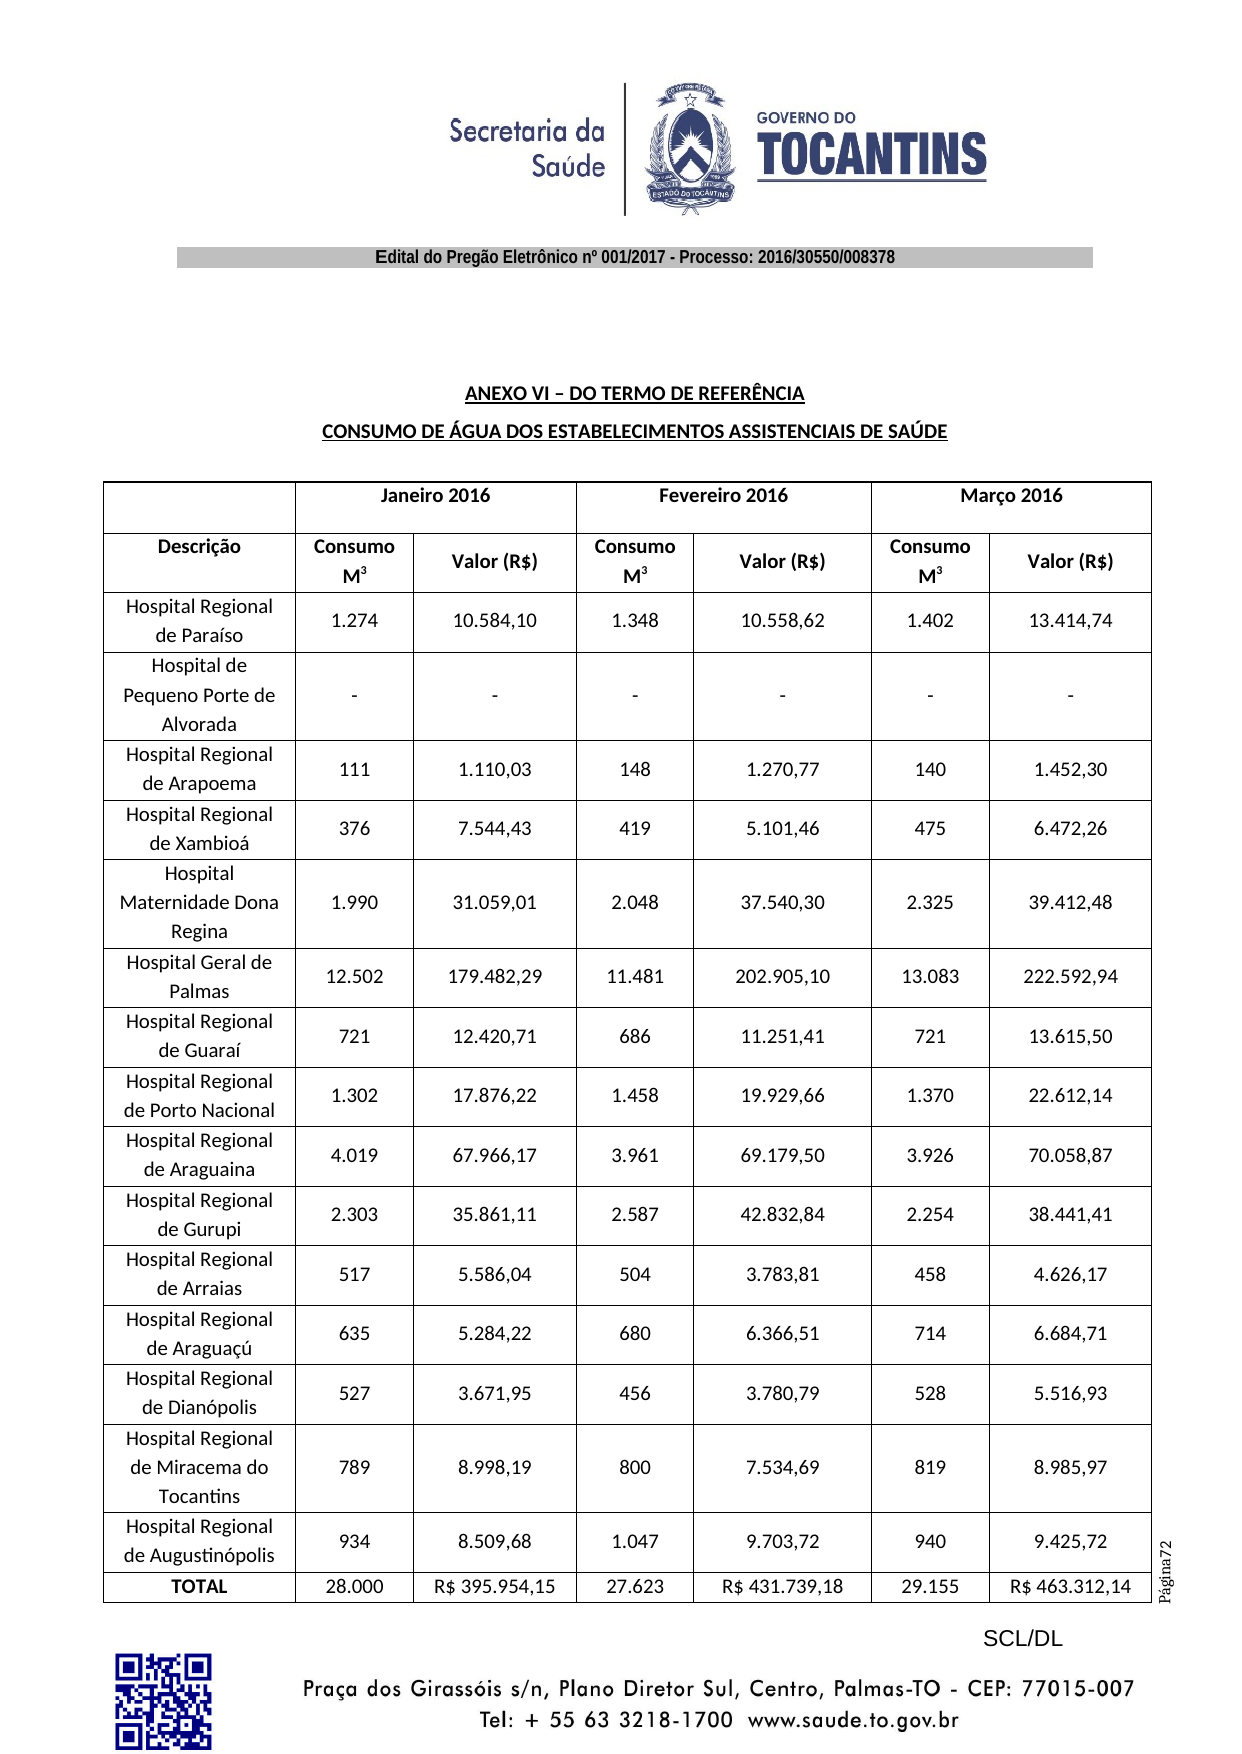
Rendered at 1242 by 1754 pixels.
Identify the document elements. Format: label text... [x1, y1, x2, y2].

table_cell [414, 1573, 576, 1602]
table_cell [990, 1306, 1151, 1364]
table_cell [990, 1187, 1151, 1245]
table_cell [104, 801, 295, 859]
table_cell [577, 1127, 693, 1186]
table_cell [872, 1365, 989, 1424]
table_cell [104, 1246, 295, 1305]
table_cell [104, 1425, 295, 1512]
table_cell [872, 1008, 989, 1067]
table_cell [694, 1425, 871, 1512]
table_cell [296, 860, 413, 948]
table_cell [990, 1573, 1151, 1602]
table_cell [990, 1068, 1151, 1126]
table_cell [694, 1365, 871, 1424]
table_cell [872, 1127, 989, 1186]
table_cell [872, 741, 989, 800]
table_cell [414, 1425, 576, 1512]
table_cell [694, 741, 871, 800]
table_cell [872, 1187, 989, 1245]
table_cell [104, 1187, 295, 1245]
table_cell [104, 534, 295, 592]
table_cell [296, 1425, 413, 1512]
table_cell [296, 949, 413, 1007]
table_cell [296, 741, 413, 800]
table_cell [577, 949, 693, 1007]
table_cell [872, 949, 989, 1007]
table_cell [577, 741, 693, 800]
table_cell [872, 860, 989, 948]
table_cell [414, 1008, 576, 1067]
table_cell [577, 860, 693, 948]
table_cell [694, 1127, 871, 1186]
text CONSUMO DE ÁGUA DOS ESTABELECIMENTOS ASSISTENCIAIS DE SAÚDE [177, 418, 1093, 444]
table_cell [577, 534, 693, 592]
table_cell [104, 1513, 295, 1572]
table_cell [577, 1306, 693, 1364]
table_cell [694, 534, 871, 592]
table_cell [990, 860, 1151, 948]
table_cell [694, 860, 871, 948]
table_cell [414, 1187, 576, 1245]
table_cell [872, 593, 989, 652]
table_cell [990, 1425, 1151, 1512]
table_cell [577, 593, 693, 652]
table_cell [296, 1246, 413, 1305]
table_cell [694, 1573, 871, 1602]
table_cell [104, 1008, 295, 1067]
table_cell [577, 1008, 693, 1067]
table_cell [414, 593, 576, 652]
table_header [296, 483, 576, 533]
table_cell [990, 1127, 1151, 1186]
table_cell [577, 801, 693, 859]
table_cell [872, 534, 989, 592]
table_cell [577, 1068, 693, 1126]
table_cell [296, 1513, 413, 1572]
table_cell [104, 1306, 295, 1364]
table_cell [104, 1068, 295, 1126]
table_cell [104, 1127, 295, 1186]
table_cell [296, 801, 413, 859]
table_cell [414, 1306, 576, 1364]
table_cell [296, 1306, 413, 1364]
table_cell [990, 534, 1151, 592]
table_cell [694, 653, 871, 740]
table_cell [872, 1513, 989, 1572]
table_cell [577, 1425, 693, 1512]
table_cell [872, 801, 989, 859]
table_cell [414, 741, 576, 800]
text ANEXO VI – DO TERMO DE REFERÊNCIA [177, 381, 1093, 406]
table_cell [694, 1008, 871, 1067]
picture [6, 0, 1242, 231]
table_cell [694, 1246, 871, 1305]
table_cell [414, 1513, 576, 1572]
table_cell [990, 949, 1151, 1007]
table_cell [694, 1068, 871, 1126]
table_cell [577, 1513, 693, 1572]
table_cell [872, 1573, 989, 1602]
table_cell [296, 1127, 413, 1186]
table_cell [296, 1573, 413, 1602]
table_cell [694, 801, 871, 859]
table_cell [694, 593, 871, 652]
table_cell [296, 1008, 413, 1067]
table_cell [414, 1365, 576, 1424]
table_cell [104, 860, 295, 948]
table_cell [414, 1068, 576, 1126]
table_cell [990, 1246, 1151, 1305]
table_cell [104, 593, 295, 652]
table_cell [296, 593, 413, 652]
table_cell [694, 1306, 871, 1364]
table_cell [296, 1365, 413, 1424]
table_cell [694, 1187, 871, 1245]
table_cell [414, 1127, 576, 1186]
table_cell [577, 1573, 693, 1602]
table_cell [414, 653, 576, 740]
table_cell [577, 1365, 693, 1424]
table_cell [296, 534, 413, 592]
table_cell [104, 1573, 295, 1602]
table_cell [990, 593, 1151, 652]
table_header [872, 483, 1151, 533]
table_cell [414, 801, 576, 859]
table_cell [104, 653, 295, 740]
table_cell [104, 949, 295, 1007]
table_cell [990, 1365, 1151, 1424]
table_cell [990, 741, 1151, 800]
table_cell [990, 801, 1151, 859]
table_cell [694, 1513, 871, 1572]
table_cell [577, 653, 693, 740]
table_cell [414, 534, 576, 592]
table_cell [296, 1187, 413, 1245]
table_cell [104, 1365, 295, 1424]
picture [111, 1649, 1134, 1754]
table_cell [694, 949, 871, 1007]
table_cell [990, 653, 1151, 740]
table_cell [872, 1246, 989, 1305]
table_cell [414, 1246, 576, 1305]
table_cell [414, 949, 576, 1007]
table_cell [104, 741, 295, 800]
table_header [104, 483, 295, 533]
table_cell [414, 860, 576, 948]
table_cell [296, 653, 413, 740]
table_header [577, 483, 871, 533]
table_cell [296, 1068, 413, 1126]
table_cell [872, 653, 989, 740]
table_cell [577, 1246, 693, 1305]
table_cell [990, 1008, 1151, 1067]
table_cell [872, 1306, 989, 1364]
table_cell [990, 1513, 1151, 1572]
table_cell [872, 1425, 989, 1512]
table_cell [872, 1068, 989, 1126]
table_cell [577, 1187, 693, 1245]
